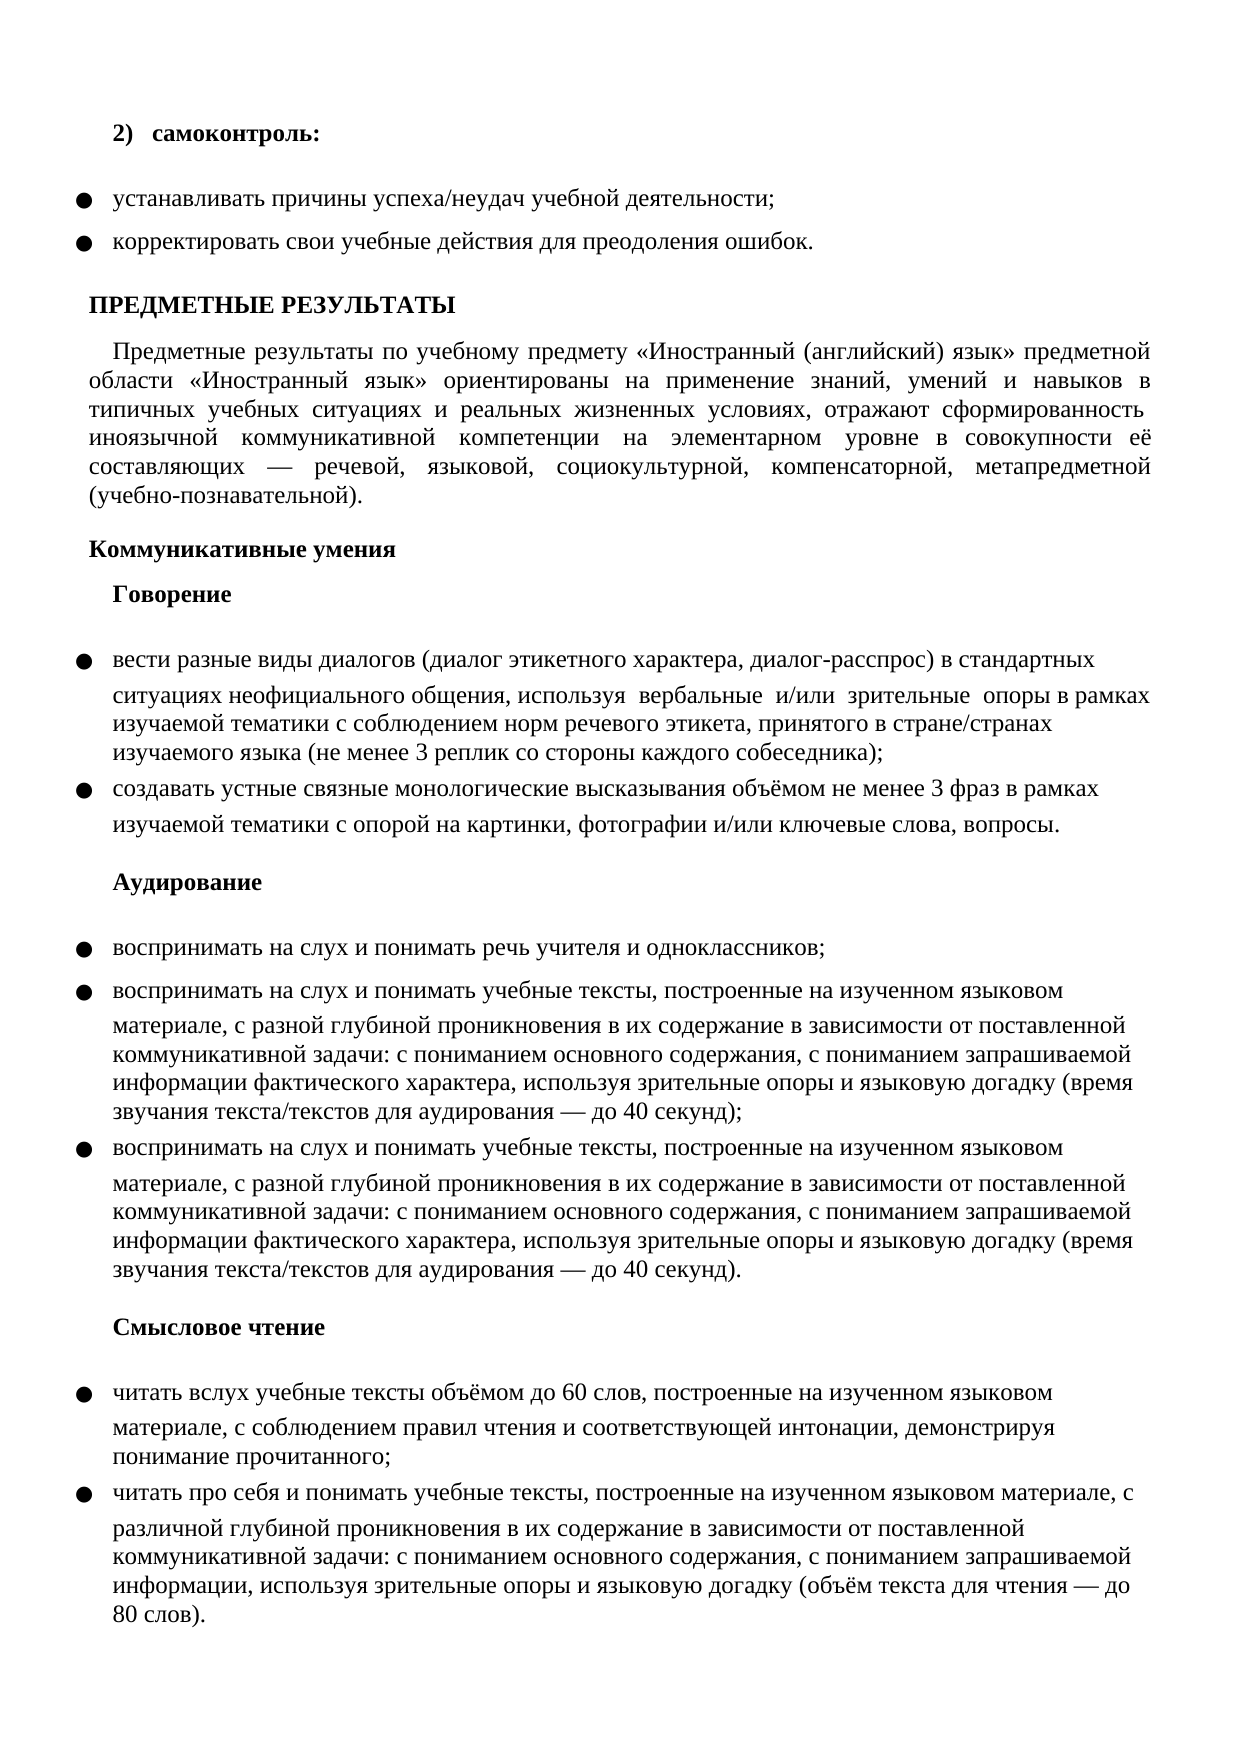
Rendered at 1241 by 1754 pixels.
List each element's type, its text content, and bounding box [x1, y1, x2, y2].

list читать вслух учебные тексты объёмом до 60 слов, построенные на изученном языковом материале, с соблюдением правил чтения и соответствующей интонации, демонстрируя понимание прочитанного; [75, 1370, 1152, 1470]
list воспринимать на слух и понимать учебные тексты, построенные на изученном языковом материале, с разной глубиной проникновения в их содержание в зависимости от поставленной коммуникативной задачи: с пониманием основного содержания, с пониманием запрашиваемой информации фактического характера, используя зрительные опоры и языковую догадку (время звучания текста/текстов для аудирования — до 40 секунд); [75, 967, 1152, 1125]
list воспринимать на слух и понимать учебные тексты, построенные на изученном языковом материале, с разной глубиной проникновения в их содержание в зависимости от поставленной коммуникативной задачи: с пониманием основного содержания, с пониманием запрашиваемой информации фактического характера, используя зрительные опоры и языковую догадку (время звучания текста/текстов для аудирования — до 40 секунд). [75, 1125, 1152, 1283]
text 2) самоконтроль: [89, 118, 1152, 147]
text ПРЕДМЕТНЫЕ РЕЗУЛЬТАТЫ [89, 291, 1152, 319]
list читать про себя и понимать учебные тексты, построенные на изученном языковом материале, с различной глубиной проникновения в их содержание в зависимости от поставленной коммуникативной задачи: с пониманием основного содержания, с пониманием запрашиваемой информации, используя зрительные опоры и языковую догадку (объём текста для чтения — до 80 слов). [75, 1470, 1152, 1628]
text Смысловое чтение [89, 1312, 1152, 1341]
list вести разные виды диалогов (диалог этикетного характера, диалог-расспрос) в стандартных ситуациях неофициального общения, используя вербальные и/или зрительные опоры в рамках изучаемой тематики с соблюдением норм речевого этикета, принятого в стране/странах изучаемого языка (не менее 3 реплик со стороны каждого собеседника); [75, 637, 1152, 766]
list корректировать свои учебные действия для преодоления ошибок. [75, 219, 1152, 261]
text Говорение [89, 579, 1152, 608]
text Предметные результаты по учебному предмету «Иностранный (английский) язык» предметной области «Иностранный язык» ориентированы на применение знаний, умений и навыков в типичных учебных ситуациях и реальных жизненных условиях, отражают сформированность иноязычной коммуникативной компетенции на элементарном уровне в совокупности её составляющих — речевой, языковой, социокультурной, компенсаторной, метапредметной (учебно-познавательной). [89, 336, 1152, 509]
list создавать устные связные монологические высказывания объёмом не менее 3 фраз в рамках изучаемой тематики с опорой на картинки, фотографии и/или ключевые слова, вопросы. [75, 766, 1152, 837]
text Коммуникативные умения [89, 534, 1152, 562]
text Аудирование [89, 867, 1152, 895]
list устанавливать причины успеха/неудач учебной деятельности; [75, 176, 1152, 219]
list воспринимать на слух и понимать речь учителя и одноклассников; [75, 924, 1152, 967]
